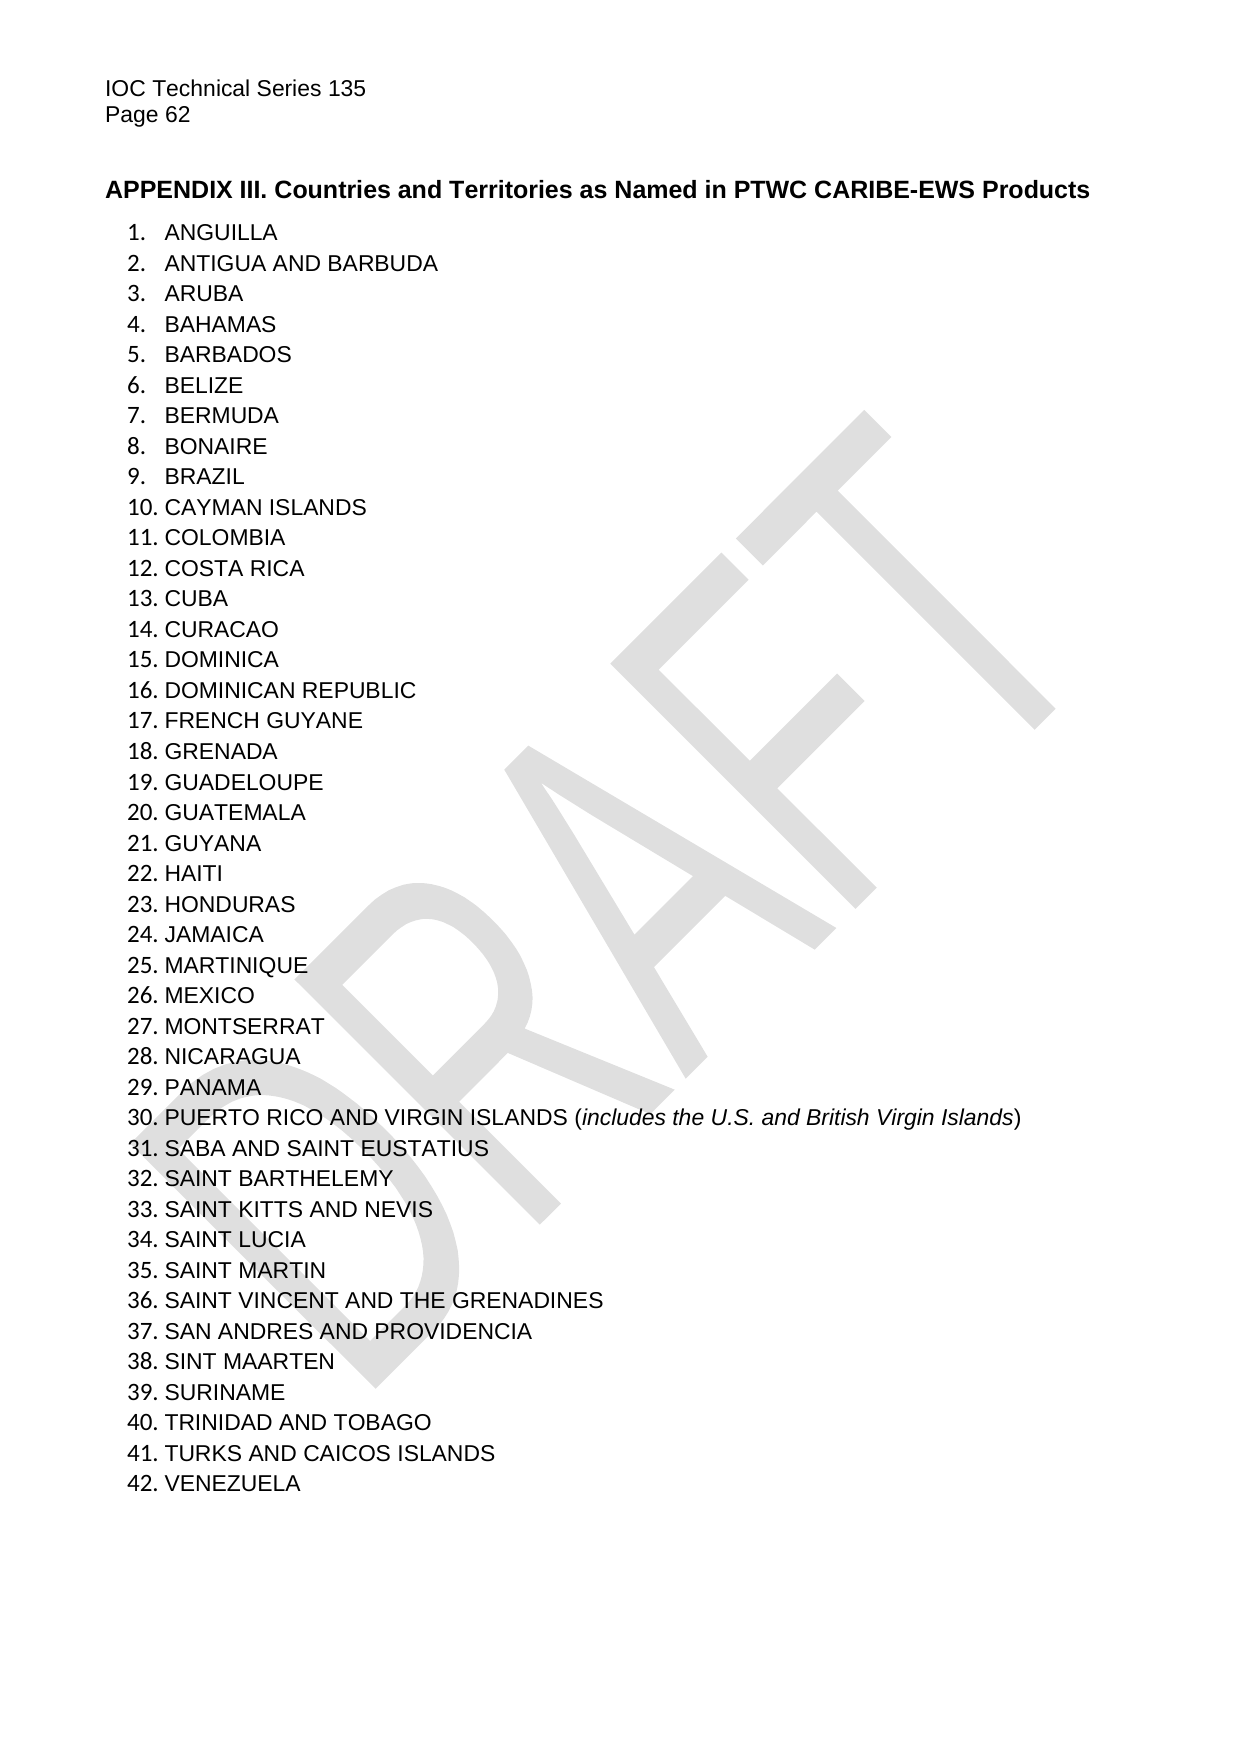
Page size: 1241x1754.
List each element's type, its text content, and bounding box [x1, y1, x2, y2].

list SAINT VINCENT AND THE GRENADINES [127, 1284, 1135, 1315]
list MARTINIQUE [127, 949, 1135, 979]
list SAINT MARTIN [127, 1254, 1135, 1284]
list DOMINICA [127, 643, 1135, 674]
list BONAIRE [127, 430, 1135, 460]
list BARBADOS [127, 338, 1135, 369]
list HAITI [127, 857, 1135, 888]
list TURKS AND CAICOS ISLANDS [127, 1437, 1135, 1468]
list SAINT LUCIA [127, 1223, 1135, 1254]
list CAYMAN ISLANDS [127, 491, 1135, 521]
list BERMUDA [127, 399, 1135, 430]
list COLOMBIA [127, 521, 1135, 552]
list GUYANA [127, 827, 1135, 857]
list TRINIDAD AND TOBAGO [127, 1407, 1135, 1437]
list GUADELOUPE [127, 766, 1135, 796]
list BELIZE [127, 369, 1135, 399]
list NICARAGUA [127, 1040, 1135, 1071]
subtitle APPENDIX III. Countries and Territories as Named in PTWC CARIBE-EWS Products [105, 175, 1135, 204]
list ARUBA [127, 277, 1135, 308]
list CUBA [127, 582, 1135, 613]
list SAINT BARTHELEMY [127, 1162, 1135, 1193]
list GRENADA [127, 735, 1135, 766]
list BRAZIL [127, 460, 1135, 491]
list DOMINICAN REPUBLIC [127, 674, 1135, 704]
list SINT MAARTEN [127, 1346, 1135, 1376]
list VENEZUELA [127, 1468, 1135, 1498]
list JAMAICA [127, 918, 1135, 949]
list PANAMA [127, 1071, 1135, 1101]
list MEXICO [127, 979, 1135, 1010]
list MONTSERRAT [127, 1010, 1135, 1040]
list SAINT KITTS AND NEVIS [127, 1193, 1135, 1223]
list BAHAMAS [127, 308, 1135, 338]
list PUERTO RICO AND VIRGIN ISLANDS (includes the U.S. and British Virgin Islands) [127, 1101, 1135, 1132]
list SURINAME [127, 1376, 1135, 1407]
list SAN ANDRES AND PROVIDENCIA [127, 1315, 1135, 1346]
list SABA AND SAINT EUSTATIUS [127, 1132, 1135, 1162]
list CURACAO [127, 613, 1135, 643]
list ANTIGUA AND BARBUDA [127, 247, 1135, 277]
list HONDURAS [127, 888, 1135, 918]
list COSTA RICA [127, 552, 1135, 582]
list GUATEMALA [127, 796, 1135, 827]
list ANGUILLA [127, 216, 1135, 247]
list FRENCH GUYANE [127, 704, 1135, 735]
